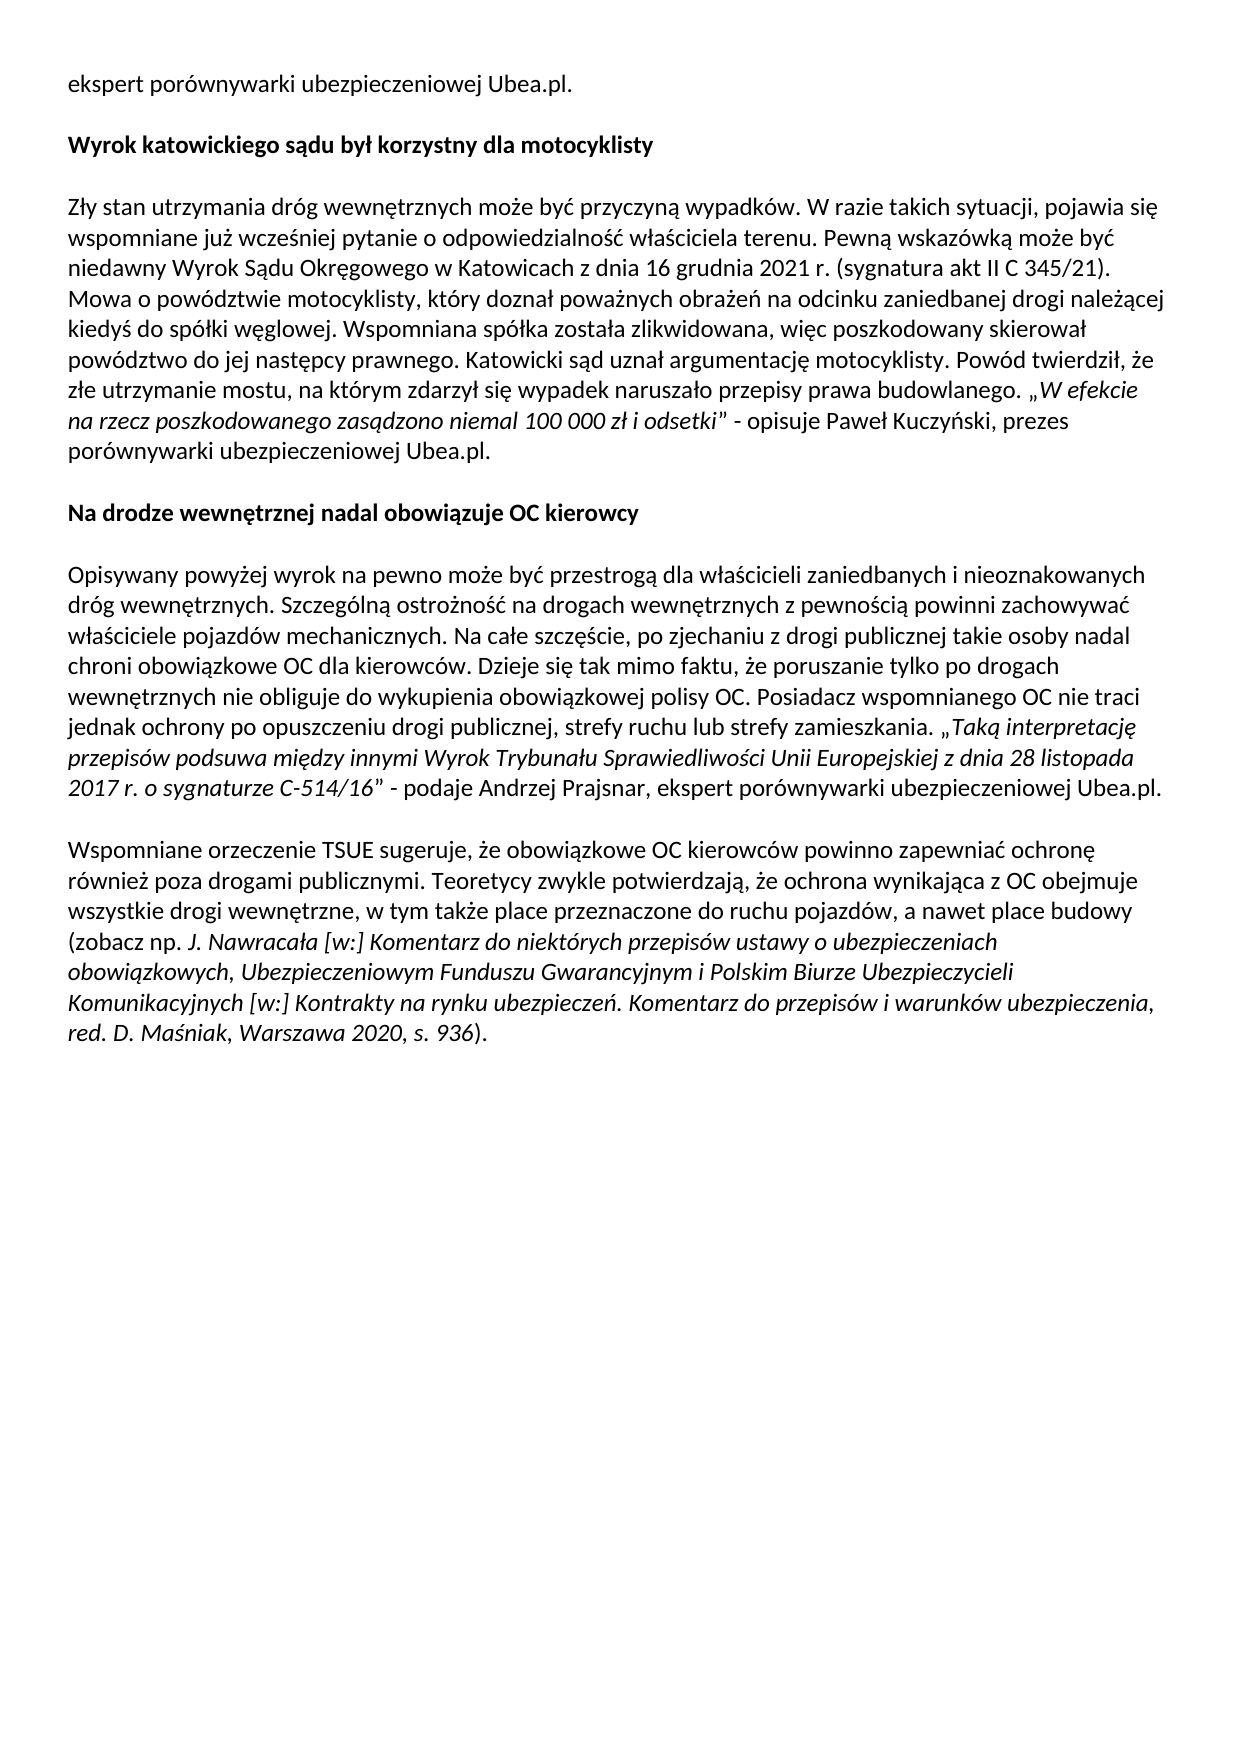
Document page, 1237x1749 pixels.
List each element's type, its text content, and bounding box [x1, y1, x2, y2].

text Zły stan utrzymania dróg wewnętrznych może być przyczyną wypadków. W razie takich sytuacji, pojawia się wspomniane już wcześniej pytanie o odpowiedzialność właściciela terenu. Pewną wskazówką może być niedawny Wyrok Sądu Okręgowego w Katowicach z dnia 16 grudnia 2021 r. (sygnatura akt II C 345/21). Mowa o powództwie motocyklisty, który doznał poważnych obrażeń na odcinku zaniedbanej drogi należącej kiedyś do spółki węglowej. Wspomniana spółka została zlikwidowana, więc poszkodowany skierował powództwo do jej następcy prawnego. Katowicki sąd uznał argumentację motocyklisty. Powód twierdził, że złe utrzymanie mostu, na którym zdarzył się wypadek naruszało przepisy prawa budowlanego. „W efekcie na rzecz poszkodowanego zasądzono niemal 100 000 zł i odsetki” - opisuje Paweł Kuczyński, prezes porównywarki ubezpieczeniowej Ubea.pl. [68, 191, 1169, 466]
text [68, 68, 1169, 98]
text Na drodze wewnętrznej nadal obowiązuje OC kierowcy [68, 497, 1169, 528]
text Wyrok katowickiego sądu był korzystny dla motocyklisty [68, 129, 1169, 160]
text Wspomniane orzeczenie TSUE sugeruje, że obowiązkowe OC kierowców powinno zapewniać ochronę również poza drogami publicznymi. Teoretycy zwykle potwierdzają, że ochrona wynikająca z OC obejmuje wszystkie drogi wewnętrzne, w tym także place przeznaczone do ruchu pojazdów, a nawet place budowy (zobacz np. J. Nawracała [w:] Komentarz do niektórych przepisów ustawy o ubezpieczeniach obowiązkowych, Ubezpieczeniowym Funduszu Gwarancyjnym i Polskim Biurze Ubezpieczycieli Komunikacyjnych [w:] Kontrakty na rynku ubezpieczeń. Komentarz do przepisów i warunków ubezpieczenia, red. D. Maśniak, Warszawa 2020, s. 936). [68, 834, 1169, 1048]
text Opisywany powyżej wyrok na pewno może być przestrogą dla właścicieli zaniedbanych i nieoznakowanych dróg wewnętrznych. Szczególną ostrożność na drogach wewnętrznych z pewnością powinni zachowywać właściciele pojazdów mechanicznych. Na całe szczęście, po zjechaniu z drogi publicznej takie osoby nadal chroni obowiązkowe OC dla kierowców. Dzieje się tak mimo faktu, że poruszanie tylko po drogach wewnętrznych nie obliguje do wykupienia obowiązkowej polisy OC. Posiadacz wspomnianego OC nie traci jednak ochrony po opuszczeniu drogi publicznej, strefy ruchu lub strefy zamieszkania. „Taką interpretację przepisów podsuwa między innymi Wyrok Trybunału Sprawiedliwości Unii Europejskiej z dnia 28 listopada 2017 r. o sygnaturze C-514/16” - podaje Andrzej Prajsnar, ekspert porównywarki ubezpieczeniowej Ubea.pl. [68, 559, 1169, 803]
